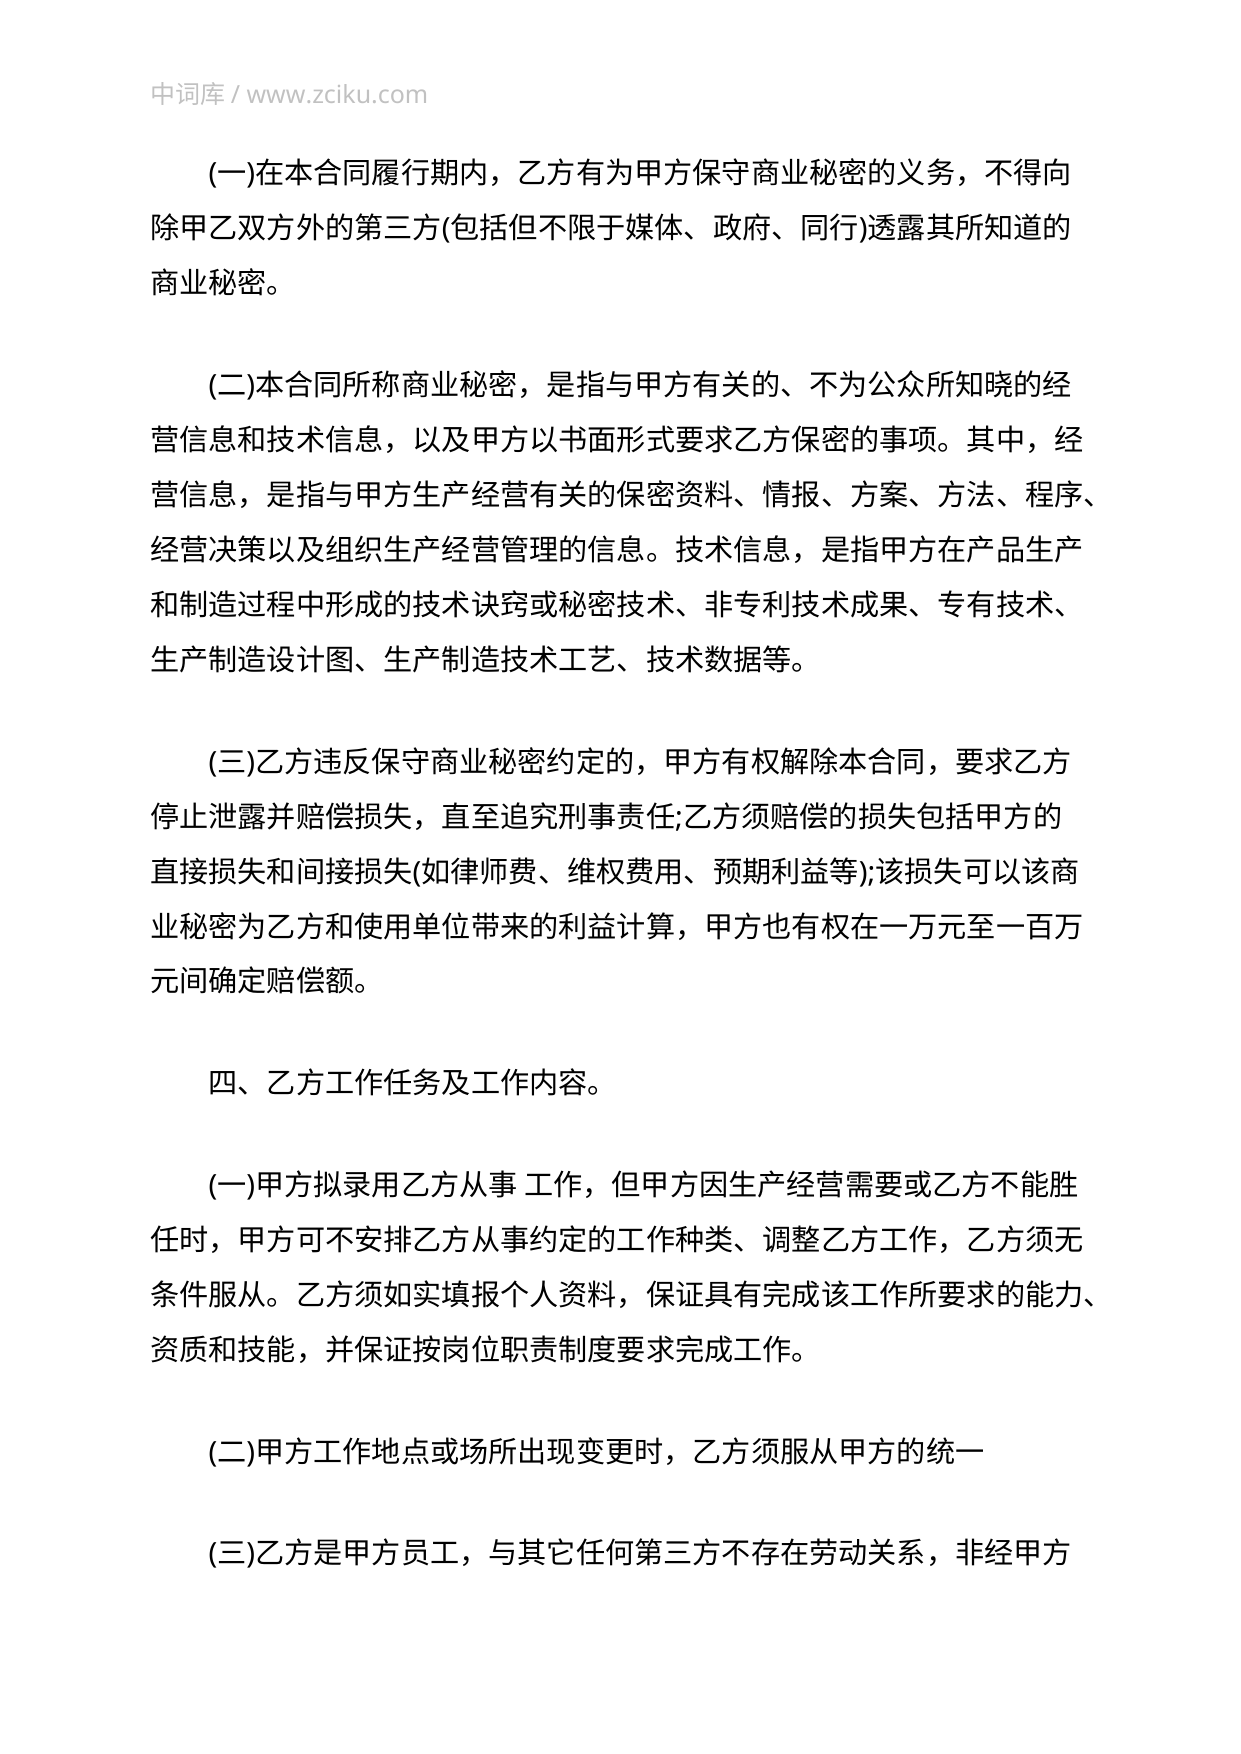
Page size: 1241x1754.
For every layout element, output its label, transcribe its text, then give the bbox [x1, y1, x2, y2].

text (二)甲方工作地点或场所出现变更时，乙方须服从甲方的统一 [150, 1428, 1090, 1471]
text (一)在本合同履行期内，乙方有为甲方保守商业秘密的义务，不得向除甲乙双方外的第三方(包括但不限于媒体、政府、同行)透露其所知道的商业秘密。 [150, 150, 1090, 302]
text (二)本合同所称商业秘密，是指与甲方有关的、不为公众所知晓的经营信息和技术信息，以及甲方以书面形式要求乙方保密的事项。其中，经营信息，是指与甲方生产经营有关的保密资料、情报、方案、方法、程序、经营决策以及组织生产经营管理的信息。技术信息，是指甲方在产品生产和制造过程中形成的技术诀窍或秘密技术、非专利技术成果、专有技术、生产制造设计图、生产制造技术工艺、技术数据等。 [150, 362, 1090, 679]
text (三)乙方违反保守商业秘密约定的，甲方有权解除本合同，要求乙方停止泄露并赔偿损失，直至追究刑事责任;乙方须赔偿的损失包括甲方的直接损失和间接损失(如律师费、维权费用、预期利益等);该损失可以该商业秘密为乙方和使用单位带来的利益计算，甲方也有权在一万元至一百万元间确定赔偿额。 [150, 738, 1090, 1000]
text 四、乙方工作任务及工作内容。 [150, 1060, 1090, 1102]
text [150, 1530, 1090, 1572]
text (一)甲方拟录用乙方从事 工作，但甲方因生产经营需要或乙方不能胜任时，甲方可不安排乙方从事约定的工作种类、调整乙方工作，乙方须无条件服从。乙方须如实填报个人资料，保证具有完成该工作所要求的能力、资质和技能，并保证按岗位职责制度要求完成工作。 [150, 1162, 1090, 1369]
